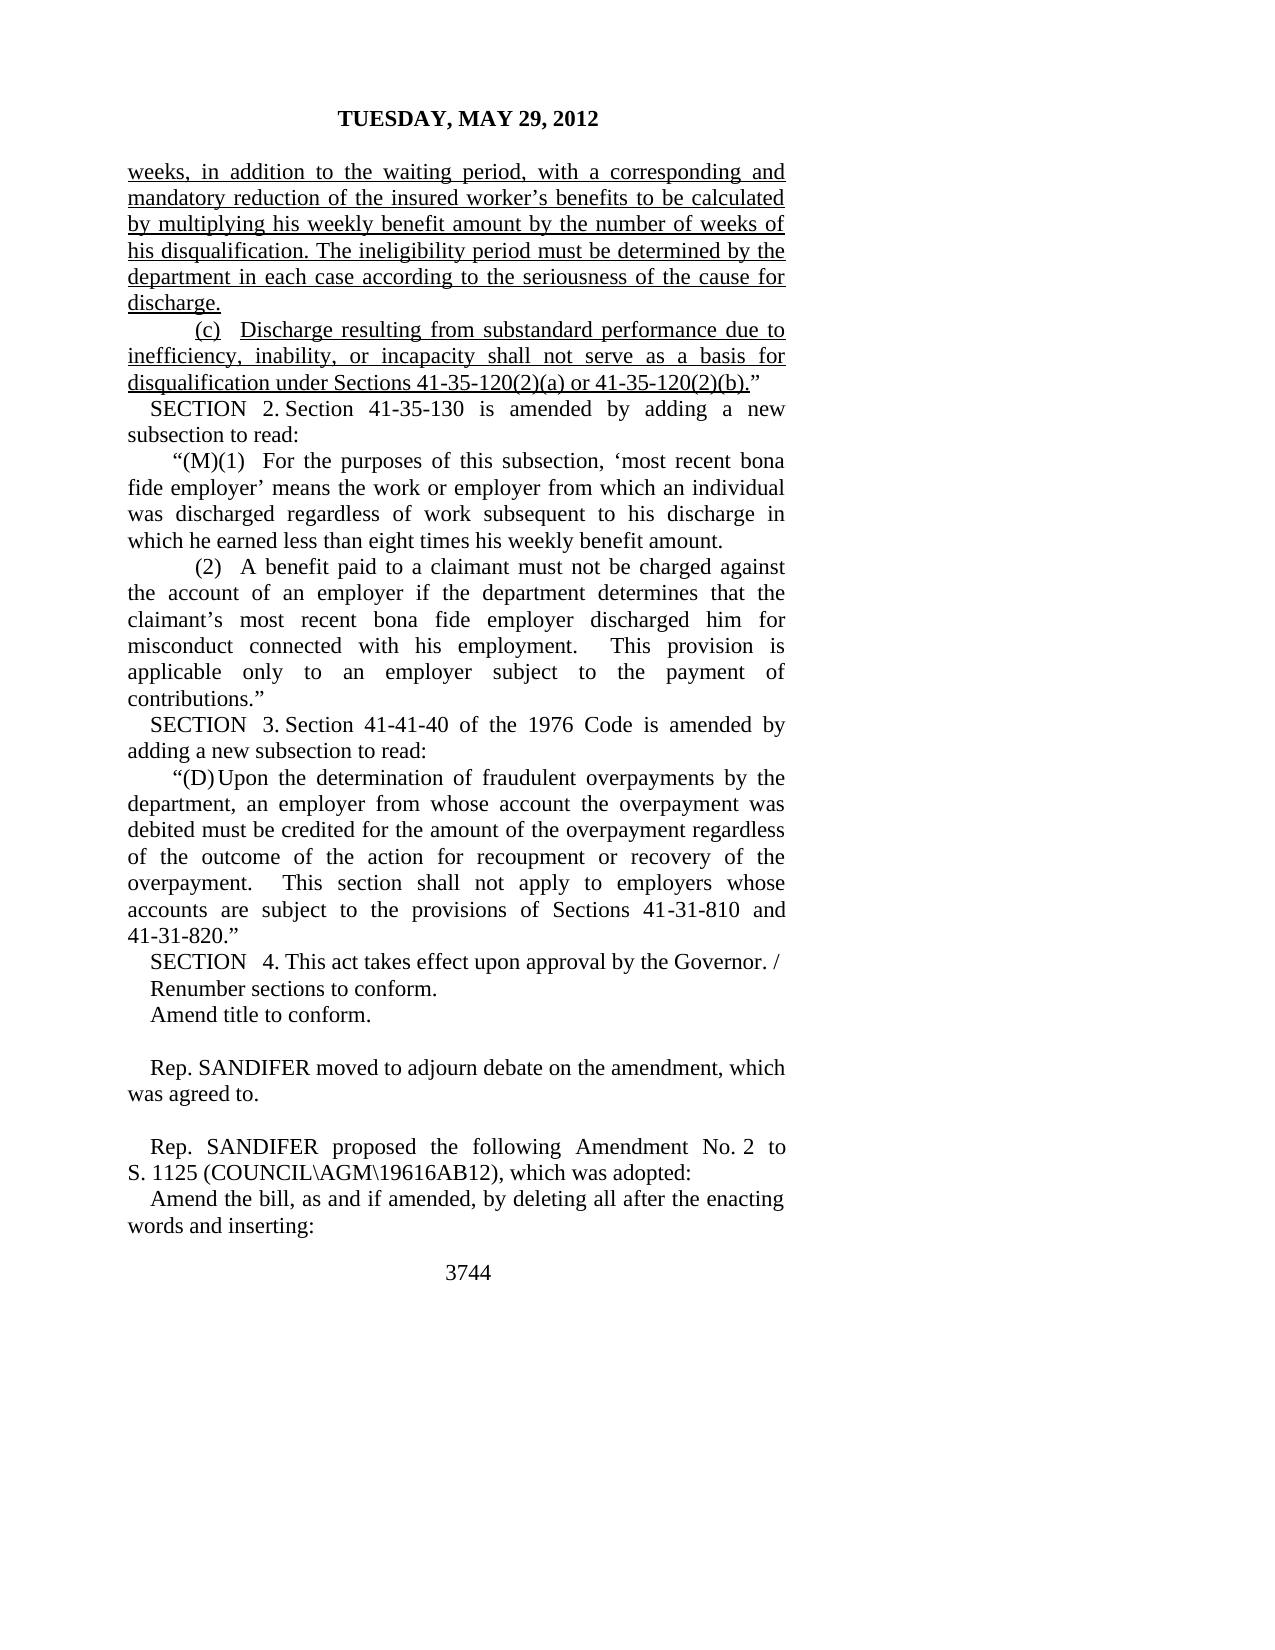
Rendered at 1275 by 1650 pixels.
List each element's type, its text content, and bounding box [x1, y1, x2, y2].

text SECTION 3. Section 41-41-40 of the 1976 Code is amended by adding a new subsection to read: [127, 711, 786, 764]
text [127, 182, 786, 260]
text (c) Discharge resulting from substandard performance due to inefficiency, inability, or incapacity shall not serve as a basis for disqualification under Sections 41-35-120(2)(a) or 41-35-120(2)(b).” [127, 366, 786, 395]
text Amend the bill, as and if amended, by deleting all after the enacting words and inserting: [127, 1186, 786, 1238]
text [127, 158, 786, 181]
text “(D) Upon the determination of fraudulent overpayments by the department, an employer from whose account the overpayment was debited must be credited for the amount of the overpayment regardless of the outcome of the action for recoupment or recovery of the overpayment. This section shall not apply to employers whose accounts are subject to the provisions of Sections 41-31-810 and 41-31-820.” [127, 764, 786, 948]
text Rep. SANDIFER proposed the following Amendment No. 2 to S. 1125 (COUNCIL\AGM\19616AB12), which was adopted: [127, 1133, 786, 1186]
text SECTION 4. This act takes effect upon approval by the Governor. / [127, 948, 786, 975]
text (2) A benefit paid to a claimant must not be charged against the account of an employer if the department determines that the claimant’s most recent bona fide employer discharged him for misconduct connected with his employment. This provision is applicable only to an employer subject to the payment of contributions.” [127, 553, 786, 711]
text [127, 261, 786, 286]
text (c) Discharge resulting from substandard performance due to inefficiency, inability, or incapacity shall not serve as a basis for disqualification under Sections 41-35-120(2)(a) or 41-35-120(2)(b).” [127, 316, 786, 365]
text Rep. SANDIFER moved to adjourn debate on the amendment, which was agreed to. [127, 1054, 786, 1106]
text SECTION 2. Section 41-35-130 is amended by adding a new subsection to read: [127, 395, 786, 448]
text Renumber sections to conform. [127, 975, 786, 1001]
text “(M)(1) For the purposes of this subsection, ‘most recent bona fide employer’ means the work or employer from which an individual was discharged regardless of work subsequent to his discharge in which he earned less than eight times his weekly benefit amount. [127, 448, 786, 553]
text Amend title to conform. [127, 1001, 786, 1027]
